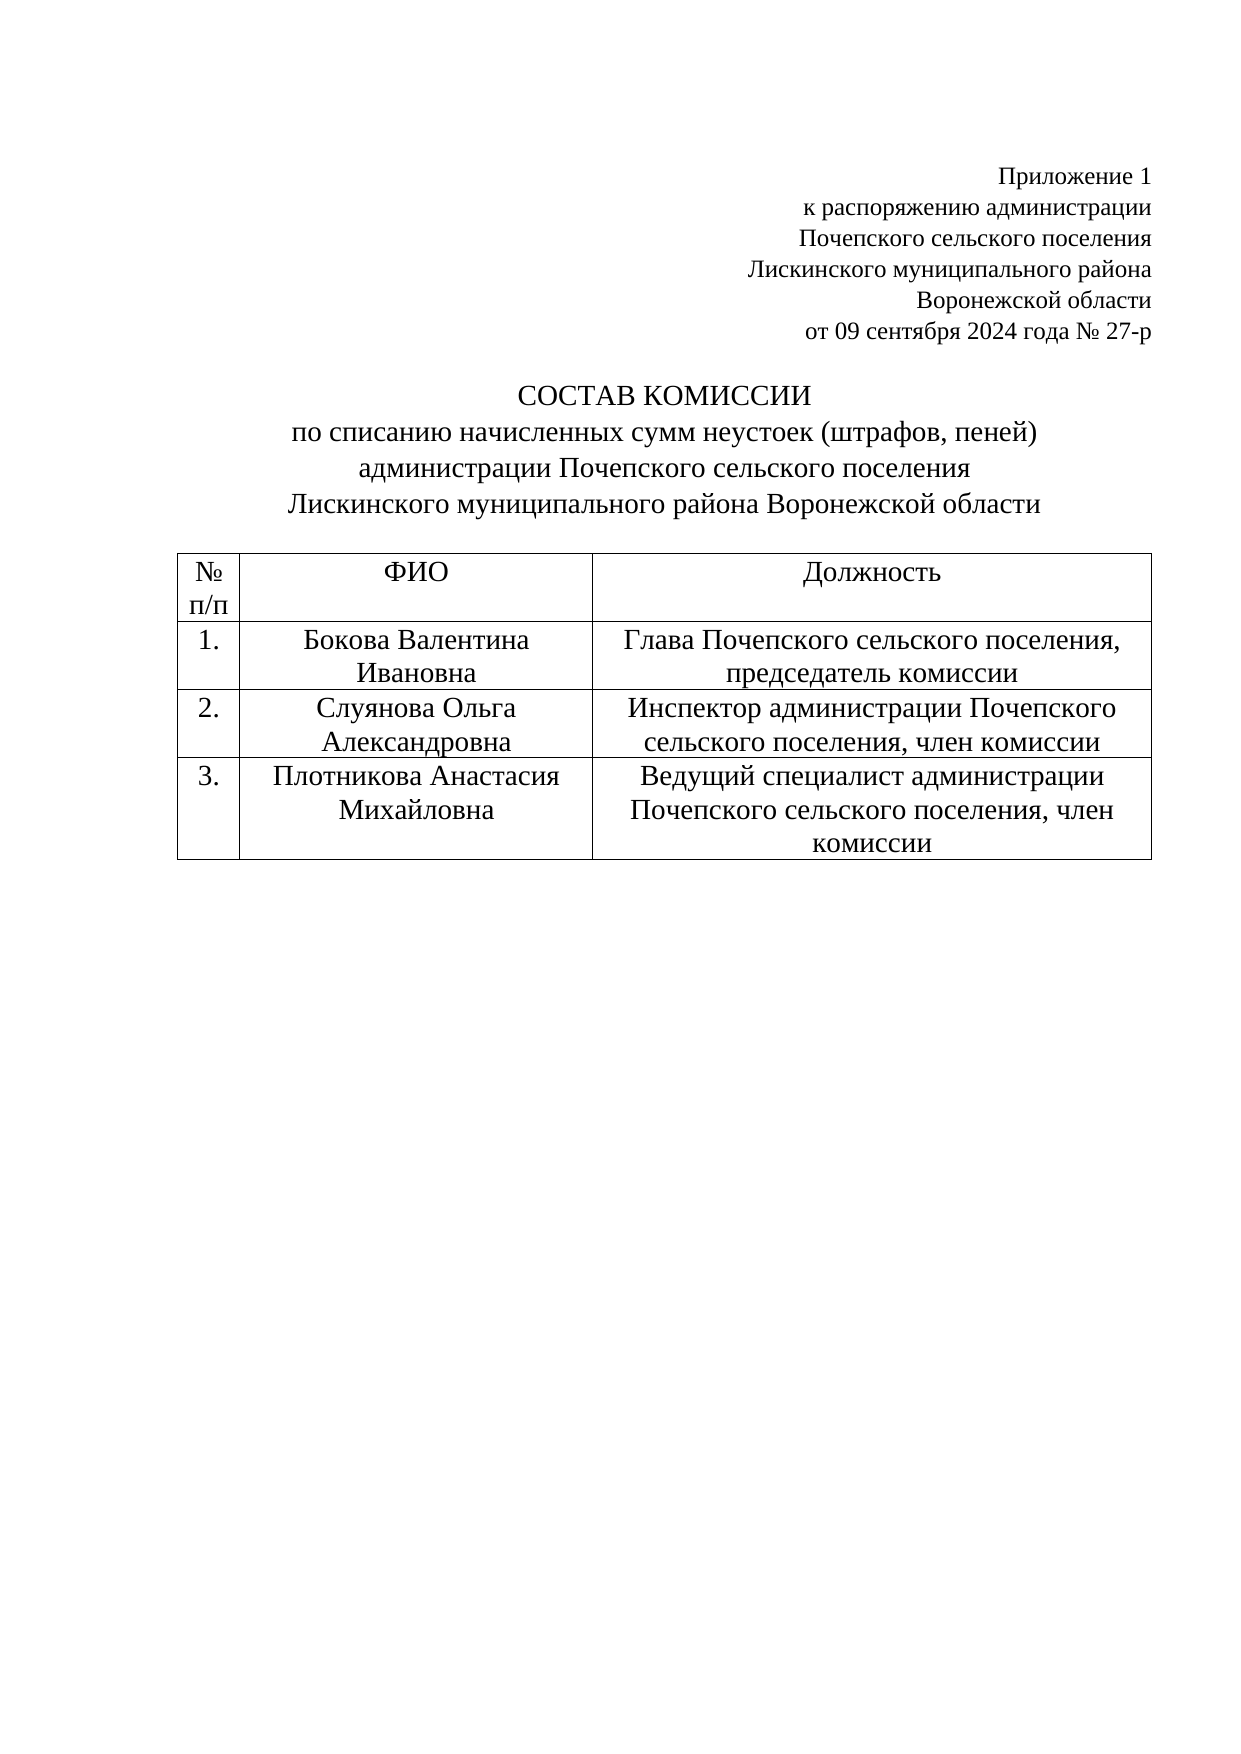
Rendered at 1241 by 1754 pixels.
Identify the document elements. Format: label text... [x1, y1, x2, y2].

table_cell Глава Почепского сельского поселения, председатель комиссии [593, 622, 1151, 689]
table_cell Инспектор администрации Почепского сельского поселения, член комиссии [593, 690, 1151, 757]
text СОСТАВ КОМИССИИ [177, 378, 1152, 412]
text Воронежской области [177, 285, 1152, 314]
table_cell Ведущий специалист администрации Почепского сельского поселения, член комиссии [593, 758, 1151, 859]
table_cell Бокова Валентина Ивановна [240, 622, 592, 689]
table_header № п/п [178, 554, 239, 621]
text Почепского сельского поселения [177, 223, 1152, 252]
table_cell 2. [178, 690, 239, 757]
table_header Должность [593, 554, 1151, 621]
table_cell 3. [178, 758, 239, 859]
text от 09 сентября 2024 года № 27-р [177, 316, 1152, 345]
table_cell 1. [178, 622, 239, 689]
text Лискинского муниципального района Воронежской области [177, 486, 1152, 520]
text Приложение 1 [177, 161, 1152, 189]
text администрации Почепского сельского поселения [177, 450, 1152, 484]
table_cell Плотникова Анастасия Михайловна [240, 758, 592, 859]
text к распоряжению администрации [177, 192, 1152, 221]
table_header ФИО [240, 554, 592, 621]
text Лискинского муниципального района [177, 254, 1152, 283]
table_cell Слуянова Ольга Александровна [240, 690, 592, 757]
text по списанию начисленных сумм неустоек (штрафов, пеней) [177, 414, 1152, 448]
